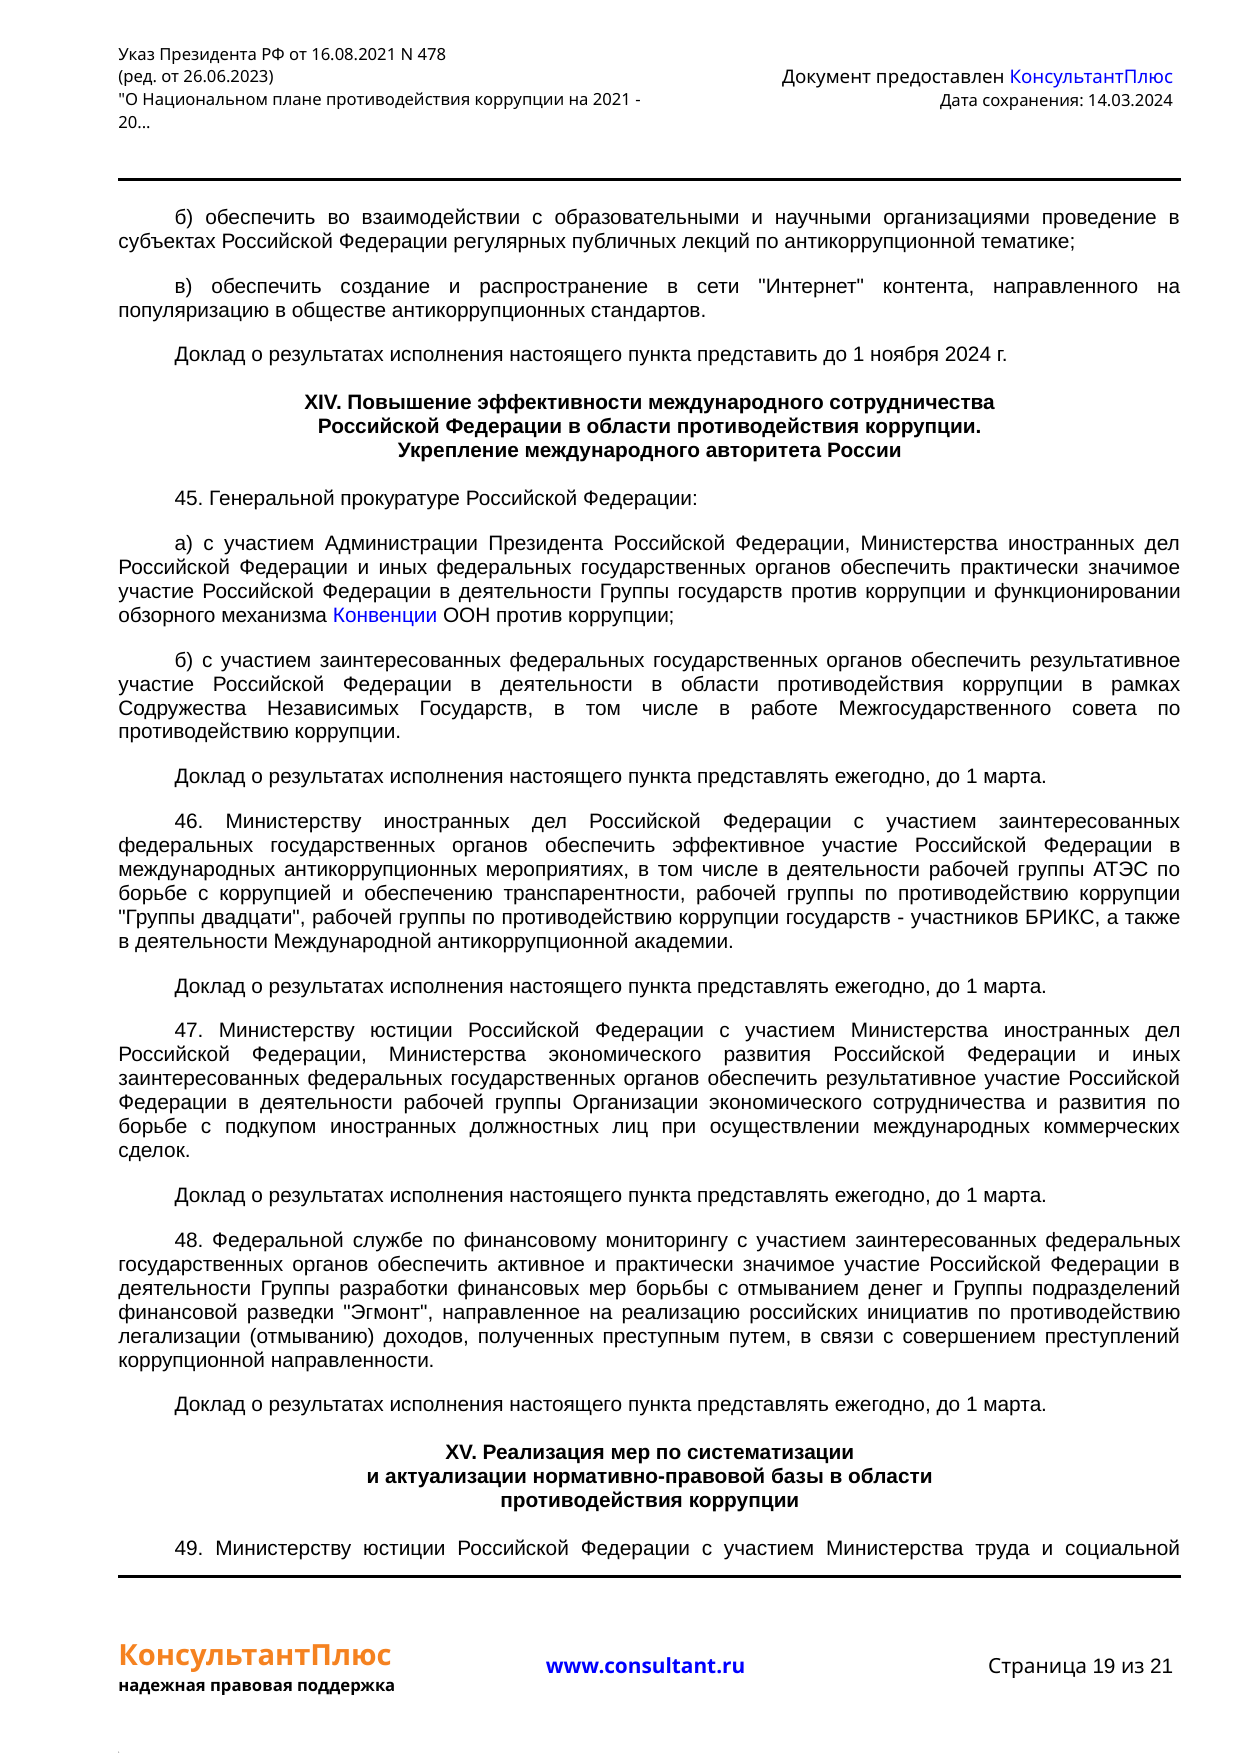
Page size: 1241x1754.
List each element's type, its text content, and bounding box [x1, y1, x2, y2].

text б) с участием заинтересованных федеральных государственных органов обеспечить результативное участие Российской Федерации в деятельности в области противодействия коррупции в рамках Содружества Независимых Государств, в том числе в работе Межгосударственного совета по противодействию коррупции. [118, 647, 1181, 743]
text Доклад о результатах исполнения настоящего пункта представлять ежегодно, до 1 марта. [118, 1392, 1181, 1416]
title XV. Реализация мер по систематизации [118, 1440, 1181, 1464]
title противодействия коррупции [118, 1488, 1181, 1512]
title и актуализации нормативно-правовой базы в области [118, 1464, 1181, 1488]
text Доклад о результатах исполнения настоящего пункта представлять ежегодно, до 1 марта. [118, 973, 1181, 997]
text в) обеспечить создание и распространение в сети "Интернет" контента, направленного на популяризацию в обществе антикоррупционных стандартов. [118, 273, 1181, 321]
text 48. Федеральной службе по финансовому мониторингу с участием заинтересованных федеральных государственных органов обеспечить активное и практически значимое участие Российской Федерации в деятельности Группы разработки финансовых мер борьбы с отмыванием денег и Группы подразделений финансовой разведки "Эгмонт", направленное на реализацию российских инициатив по противодействию легализации (отмыванию) доходов, полученных преступным путем, в связи с совершением преступлений коррупционной направленности. [118, 1228, 1181, 1371]
text 47. Министерству юстиции Российской Федерации с участием Министерства иностранных дел Российской Федерации, Министерства экономического развития Российской Федерации и иных заинтересованных федеральных государственных органов обеспечить результативное участие Российской Федерации в деятельности рабочей группы Организации экономического сотрудничества и развития по борьбе с подкупом иностранных должностных лиц при осуществлении международных коммерческих сделок. [118, 1018, 1181, 1162]
text б) обеспечить во взаимодействии с образовательными и научными организациями проведение в субъектах Российской Федерации регулярных публичных лекций по антикоррупционной тематике; [118, 205, 1181, 253]
title XIV. Повышение эффективности международного сотрудничества [118, 390, 1181, 414]
text 45. Генеральной прокуратуре Российской Федерации: [118, 486, 1181, 510]
text Доклад о результатах исполнения настоящего пункта представить до 1 ноября 2024 г. [118, 342, 1181, 366]
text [118, 1536, 1181, 1560]
text 46. Министерству иностранных дел Российской Федерации с участием заинтересованных федеральных государственных органов обеспечить эффективное участие Российской Федерации в международных антикоррупционных мероприятиях, в том числе в деятельности рабочей группы АТЭС по борьбе с коррупцией и обеспечению транспарентности, рабочей группы по противодействию коррупции "Группы двадцати", рабочей группы по противодействию коррупции государств - участников БРИКС, а также в деятельности Международной антикоррупционной академии. [118, 809, 1181, 953]
text Доклад о результатах исполнения настоящего пункта представлять ежегодно, до 1 марта. [118, 1183, 1181, 1207]
title Российской Федерации в области противодействия коррупции. [118, 414, 1181, 438]
title Укрепление международного авторитета России [118, 438, 1181, 462]
text а) с участием Администрации Президента Российской Федерации, Министерства иностранных дел Российской Федерации и иных федеральных государственных органов обеспечить практически значимое участие Российской Федерации в деятельности Группы государств против коррупции и функционировании обзорного механизма Конвенции ООН против коррупции; [118, 531, 1181, 627]
text Доклад о результатах исполнения настоящего пункта представлять ежегодно, до 1 марта. [118, 764, 1181, 788]
